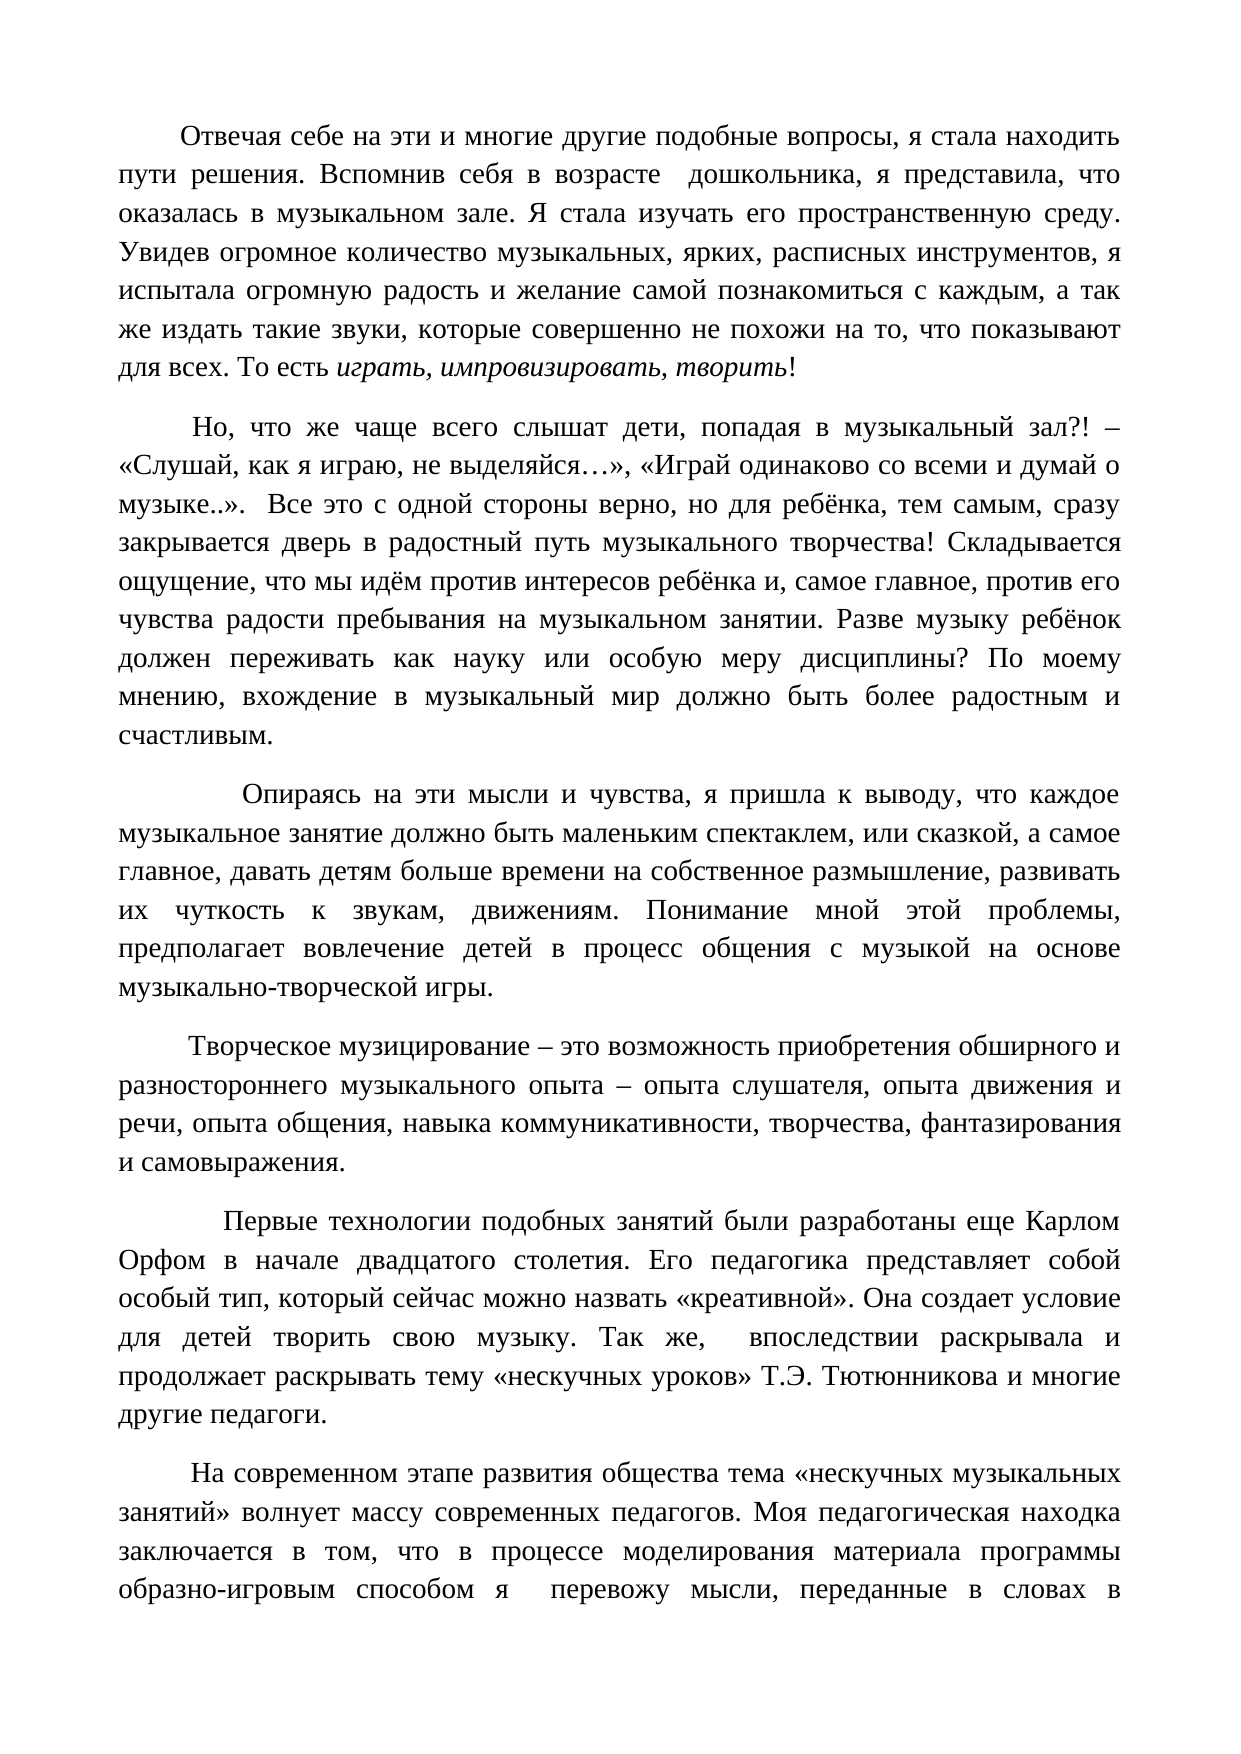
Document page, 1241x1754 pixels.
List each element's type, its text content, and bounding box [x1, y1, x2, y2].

text Но, что же чаще всего слышат дети, попадая в музыкальный зал?! – «Слушай, как я играю, не выделяйся…», «Играй одинаково со всеми и думай о музыке..». Все это с одной стороны верно, но для ребёнка, тем самым, сразу закрывается дверь в радостный путь музыкального творчества! Складывается ощущение, что мы идём против интересов ребёнка и, самое главное, против его чувства радости пребывания на музыкальном занятии. Разве музыку ребёнок должен переживать как науку или особую меру дисциплины? По моему мнению, вхождение в музыкальный мир должно быть более радостным и счастливым. [118, 409, 1122, 751]
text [118, 1456, 1122, 1605]
text Творческое музицирование – это возможность приобретения обширного и разностороннего музыкального опыта – опыта слушателя, опыта движения и речи, опыта общения, навыка коммуникативности, творчества, фантазирования и самовыражения. [118, 1028, 1122, 1178]
text Отвечая себе на эти и многие другие подобные вопросы, я стала находить пути решения. Вспомнив себя в возрасте дошкольника, я представила, что оказалась в музыкальном зале. Я стала изучать его пространственную среду. Увидев огромное количество музыкальных, ярких, расписных инструментов, я испытала огромную радость и желание самой познакомиться с каждым, а так же издать такие звуки, которые совершенно не похожи на то, что показывают для всех. То есть играть, импровизировать, творить! [118, 118, 1122, 383]
text Первые технологии подобных занятий были разработаны еще Карлом Орфом в начале двадцатого столетия. Его педагогика представляет собой особый тип, который сейчас можно назвать «креативной». Она создает условие для детей творить свою музыку. Так же, впоследствии раскрывала и продолжает раскрывать тему «нескучных уроков» Т.Э. Тютюнникова и многие другие педагоги. [118, 1203, 1122, 1430]
text Опираясь на эти мысли и чувства, я пришла к выводу, что каждое музыкальное занятие должно быть маленьким спектаклем, или сказкой, а самое главное, давать детям больше времени на собственное размышление, развивать их чуткость к звукам, движениям. Понимание мной этой проблемы, предполагает вовлечение детей в процесс общения с музыкой на основе музыкально-творческой игры. [118, 776, 1122, 1003]
